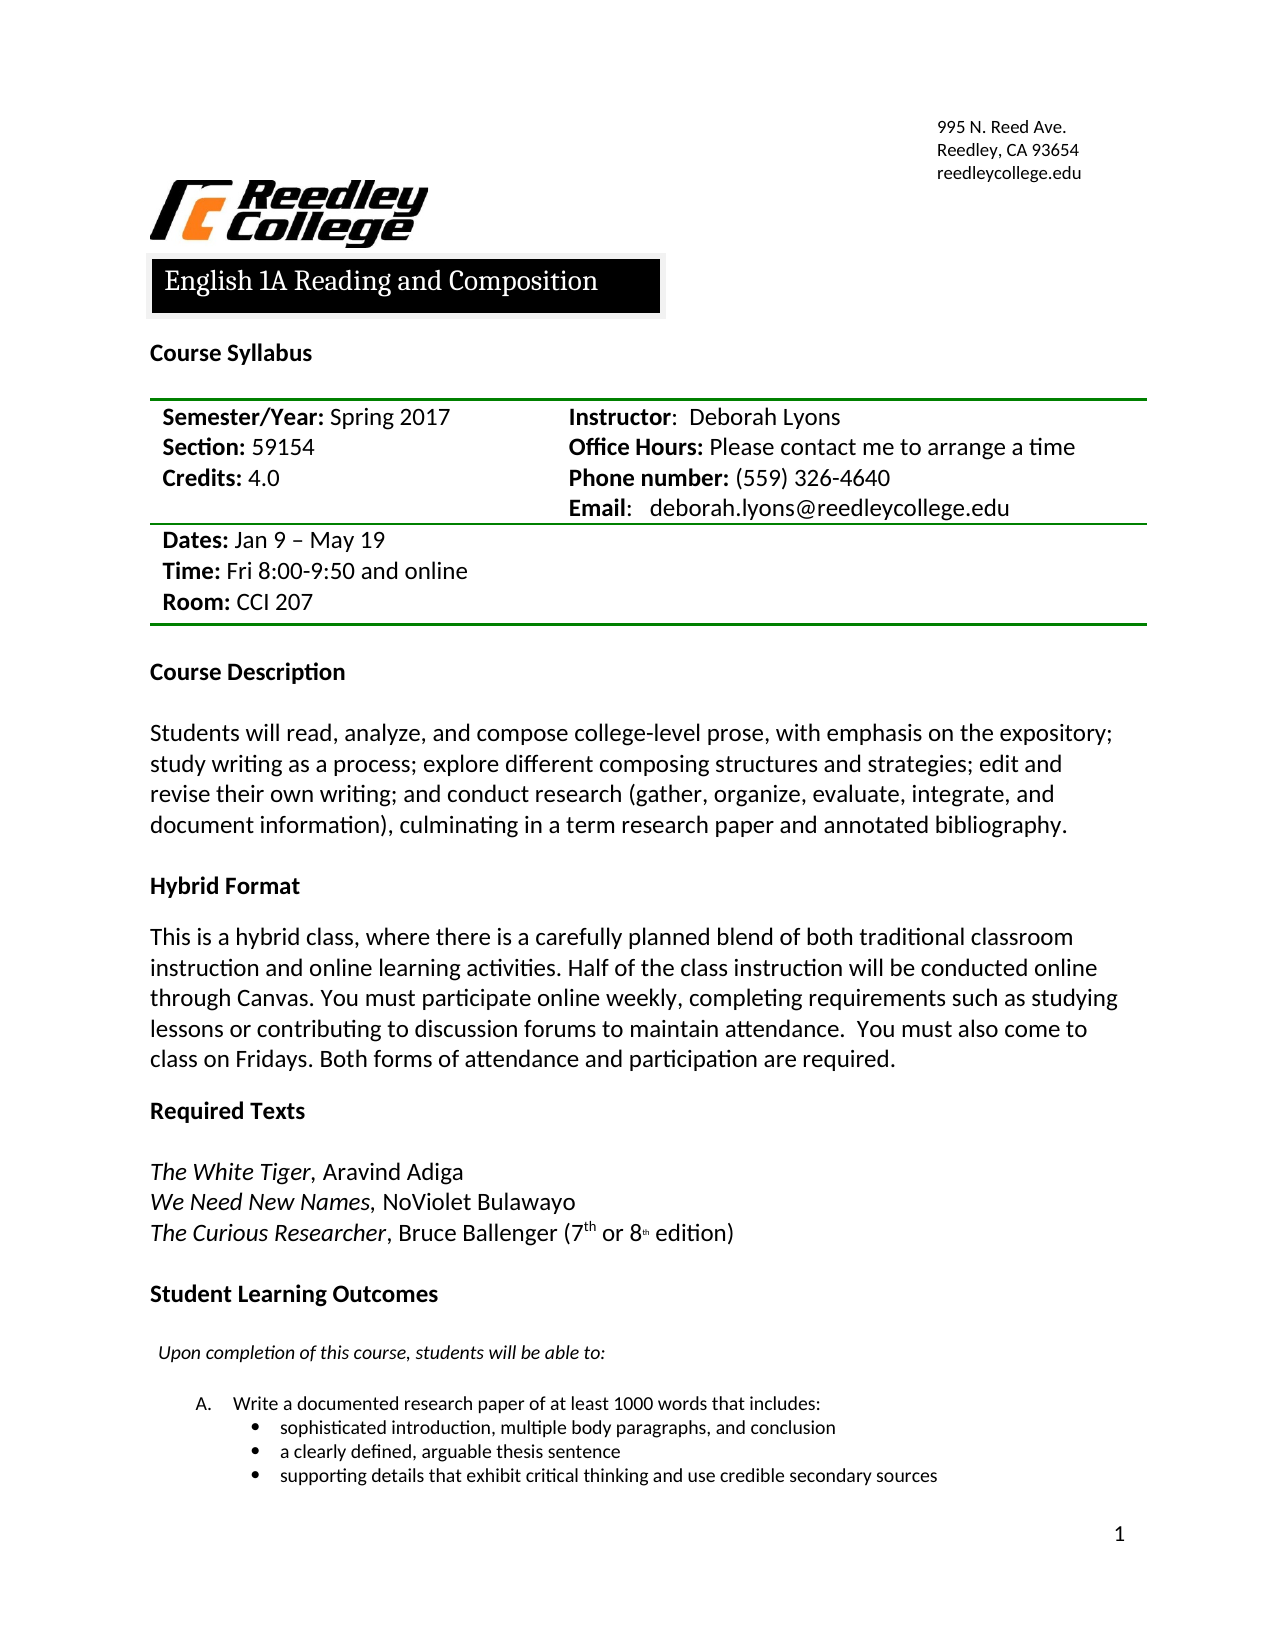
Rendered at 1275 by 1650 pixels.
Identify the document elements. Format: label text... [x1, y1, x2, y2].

table_cell Dates: Jan 9 – May 19 Time: Fri 8:00-9:50 and online Room: CCI 207 [150, 525, 1147, 623]
text Course Syllabus [150, 337, 1125, 367]
text Hybrid Format [150, 870, 1125, 901]
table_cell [150, 1373, 1152, 1495]
text Students will read, analyze, and compose college-level prose, with emphasis on the expository; study writing as a process; explore different composing structures and strategies; edit and revise their own writing; and conduct research (gather, organize, evaluate, integrate, and document information), culminating in a term research paper and annotated bibliography. [150, 717, 1125, 839]
table_header Instructor: Deborah Lyons Office Hours: Please contact me to arrange a time Phone number: (559) 326-4640 Email: deborah.lyons@reedleycollege.edu [556, 401, 1147, 523]
text Required Texts [150, 1095, 1125, 1125]
text This is a hybrid class, where there is a carefully planned blend of both traditional classroom instruction and online learning activities. Half of the class instruction will be conducted online through Canvas. You must participate online weekly, completing requirements such as studying lessons or contributing to discussion forums to maintain attendance. You must also come to class on Fridays. Both forms of attendance and participation are required. [150, 921, 1125, 1074]
table_header Semester/Year: Spring 2017 Section: 59154 Credits: 4.0 [150, 401, 556, 523]
text We Need New Names, NoViolet Bulawayo [150, 1186, 1125, 1217]
text Student Learning Outcomes [150, 1278, 1125, 1308]
text The White Tiger, Aravind Adiga [150, 1156, 1125, 1186]
text Course Description [150, 656, 1125, 687]
text The Curious Researcher, Bruce Ballenger (7th or 8th edition) [150, 1217, 1125, 1247]
picture [150, 180, 429, 248]
table_header Upon completion of this course, students will be able to: [150, 1309, 1152, 1372]
